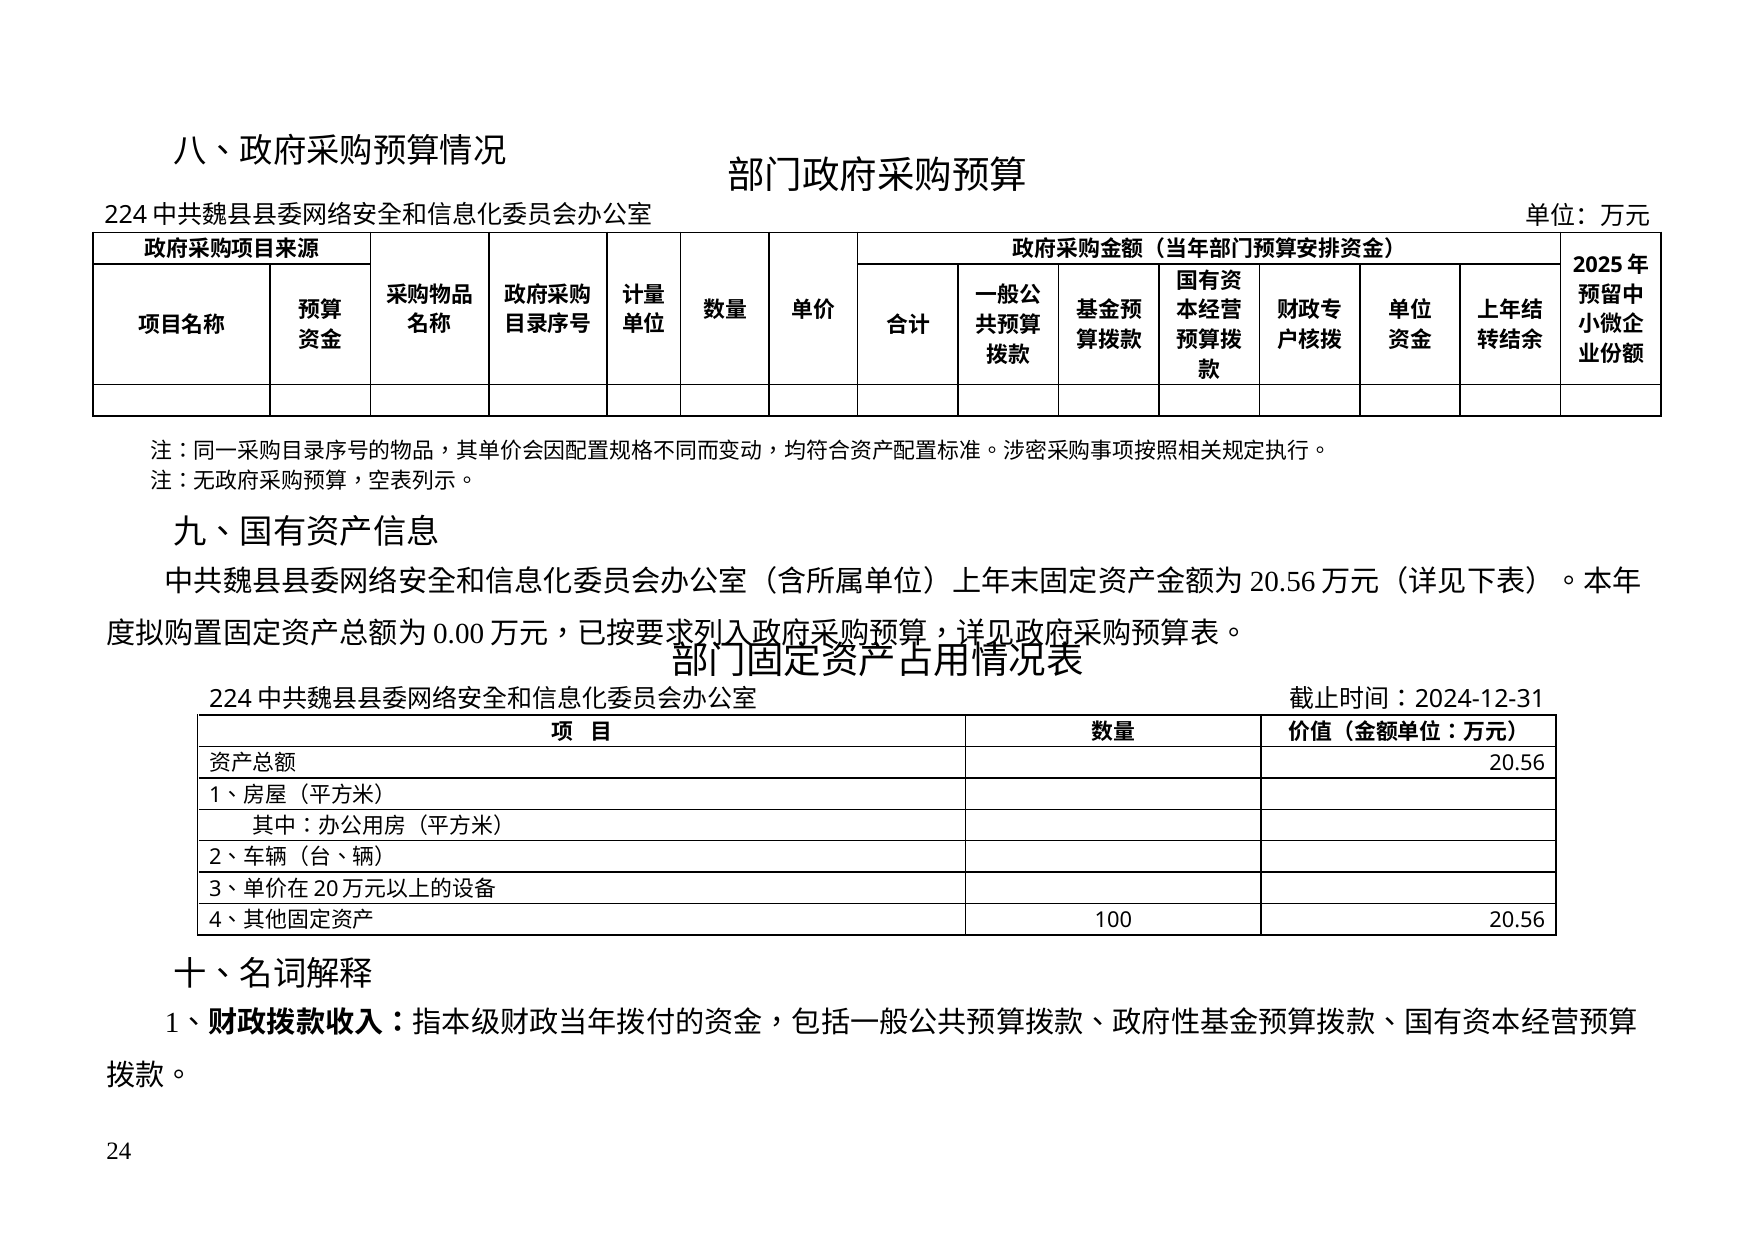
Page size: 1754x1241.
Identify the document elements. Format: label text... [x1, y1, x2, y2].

table_header 截止时间：2024-12-31 [966, 680, 1555, 714]
table_cell [858, 385, 957, 415]
table_cell [959, 385, 1058, 415]
table_cell [490, 385, 606, 415]
table_cell 100 [966, 904, 1260, 934]
table_cell 3、单价在20万元以上的设备 [198, 872, 965, 902]
table_cell [1561, 385, 1660, 415]
table_cell [1461, 385, 1560, 415]
table_cell [1160, 385, 1259, 415]
table_cell 20.56 [1262, 904, 1555, 934]
table_header 单位：万元 [858, 196, 1660, 232]
text 1、财政拨款收入：指本级财政当年拨付的资金，包括一般公共预算拨款、政府性基金预算拨款、国有资本经营预算拨款。 [106, 991, 1648, 1095]
table_cell [1262, 873, 1555, 902]
text 注：无政府采购预算，空表列示。 [106, 469, 1648, 494]
text 九、国有资产信息 [106, 523, 1648, 548]
table_cell [1260, 385, 1359, 415]
table_cell [1059, 385, 1158, 415]
table_cell [966, 779, 1260, 808]
text 十、名词解释 [106, 965, 1648, 990]
table_cell 项 目 [198, 715, 965, 746]
table_cell 上年结转结余 [1461, 265, 1560, 384]
table_cell 一般公共预算拨款 [959, 265, 1058, 384]
table_cell [1262, 841, 1555, 871]
table_cell 计量 单位 [608, 233, 680, 384]
table_cell 政府采购项目来源 [94, 233, 370, 263]
text 部门政府采购预算 [106, 169, 1648, 194]
table_cell 基金预算拨款 [1059, 265, 1158, 384]
table_cell [608, 385, 680, 415]
text 八、政府采购预算情况 [106, 143, 1648, 168]
table_cell 预算 资金 [271, 265, 370, 384]
table_cell [681, 385, 768, 415]
table_cell 20.56 [1262, 747, 1555, 777]
table_cell [1262, 810, 1555, 840]
table_cell 项目名称 [94, 265, 269, 384]
table_cell 数量 [681, 233, 768, 384]
table_cell [966, 810, 1260, 840]
table_cell 采购物品名称 [371, 233, 488, 384]
table_cell 政府采购金额（当年部门预算安排资金） [858, 233, 1560, 263]
table_cell 价值（金额单位：万元） [1262, 716, 1555, 746]
table_cell 资产总额 [198, 747, 965, 777]
table_header 224中共魏县县委网络安全和信息化委员会办公室 [198, 680, 965, 714]
table_cell [1262, 779, 1555, 808]
text 部门固定资产占用情况表 [106, 654, 1648, 679]
table_cell [966, 873, 1260, 902]
text 注：同一采购目录序号的物品，其单价会因配置规格不同而变动，均符合资产配置标准。涉密采购事项按照相关规定执行。 [106, 417, 1648, 469]
table_cell 国有资本经营预算拨款 [1160, 265, 1259, 384]
table_cell [966, 841, 1260, 871]
table_cell [770, 385, 857, 415]
table_cell [966, 747, 1260, 777]
table_cell 4、其他固定资产 [198, 904, 965, 934]
table_cell 2025年 预留中 小微企 业份额 [1561, 233, 1660, 384]
table_cell 合计 [858, 265, 957, 384]
table_cell [371, 385, 488, 415]
table_cell 2、车辆（台、辆） [198, 841, 965, 871]
table_cell 数量 [966, 716, 1260, 746]
table_header 224中共魏县县委网络安全和信息化委员会办公室 [94, 196, 857, 232]
table_cell [271, 385, 370, 415]
table_cell 1、房屋（平方米） [198, 778, 965, 808]
table_cell [1361, 385, 1459, 415]
table_cell 政府采购目录序号 [490, 233, 606, 384]
table_cell 单位 资金 [1361, 265, 1459, 384]
text 中共魏县县委网络安全和信息化委员会办公室（含所属单位）上年末固定资产金额为20.56万元（详见下表）。本年度拟购置固定资产总额为0.00万元，已按要求列入政府采购预算，详见政府采购预算表。 [106, 549, 1648, 654]
table_cell 单价 [770, 233, 857, 384]
table_cell 财政专户核拨 [1260, 265, 1359, 384]
table_cell [94, 385, 269, 415]
table_cell 其中：办公用房（平方米） [198, 810, 965, 840]
